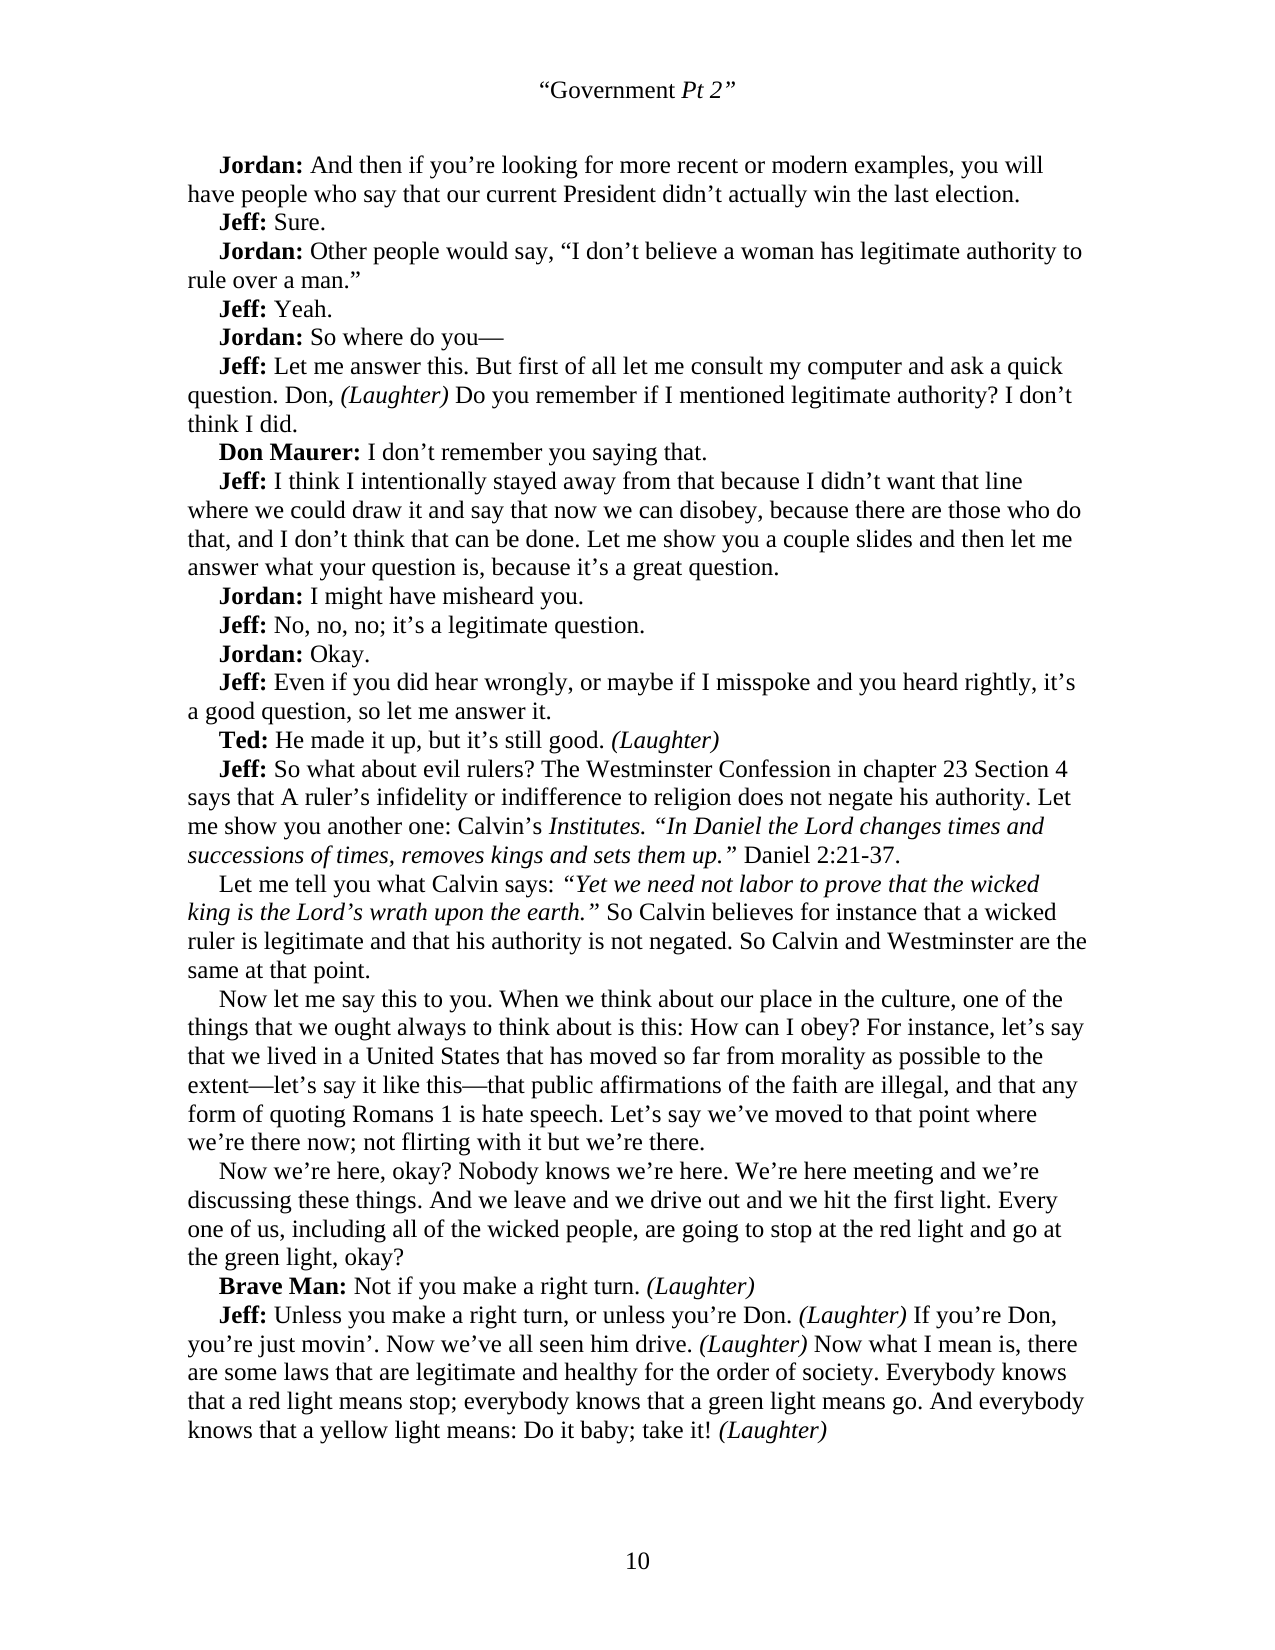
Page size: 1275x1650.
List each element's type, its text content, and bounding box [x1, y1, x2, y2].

text Jordan: And then if you’re looking for more recent or modern examples, you will have people who say that our current President didn’t actually win the last election. [187, 150, 1087, 207]
text Now we’re here, okay? Nobody knows we’re here. We’re here meeting and we’re discussing these things. And we leave and we drive out and we hit the first light. Every one of us, including all of the wicked people, are going to stop at the red light and go at the green light, okay? [187, 1156, 1087, 1271]
text Brave Man: Not if you make a right turn. (Laughter) [187, 1271, 1087, 1300]
text Jeff: Let me answer this. But first of all let me consult my computer and ask a quick question. Don, (Laughter) Do you remember if I mentioned legitimate authority? I don’t think I did. [187, 351, 1087, 437]
text Jeff: Unless you make a right turn, or unless you’re Don. (Laughter) If you’re Don, you’re just movin’. Now we’ve all seen him drive. (Laughter) Now what I mean is, there are some laws that are legitimate and healthy for the order of society. Everybody knows that a red light means stop; everybody knows that a green light means go. And everybody knows that a yellow light means: Do it baby; take it! (Laughter) [187, 1300, 1087, 1444]
text Jeff: Yeah. [187, 294, 1087, 322]
text Ted: He made it up, but it’s still good. (Laughter) [187, 725, 1087, 754]
text Jordan: Other people would say, “I don’t believe a woman has legitimate authority to rule over a man.” [187, 236, 1087, 294]
text Jeff: Even if you did hear wrongly, or maybe if I misspoke and you heard rightly, it’s a good question, so let me answer it. [187, 667, 1087, 725]
text Let me tell you what Calvin says: “Yet we need not labor to prove that the wicked king is the Lord’s wrath upon the earth.” So Calvin believes for instance that a wicked ruler is legitimate and that his authority is not negated. So Calvin and Westminster are the same at that point. [187, 869, 1087, 984]
text Jeff: Sure. [187, 207, 1087, 236]
text Jeff: I think I intentionally stayed away from that because I didn’t want that line where we could draw it and say that now we can disobey, because there are those who do that, and I don’t think that can be done. Let me show you a couple slides and then let me answer what your question is, because it’s a great question. [187, 466, 1087, 581]
text Jeff: So what about evil rulers? The Westminster Confession in chapter 23 Section 4 says that A ruler’s infidelity or indifference to religion does not negate his authority. Let me show you another one: Calvin’s Institutes. “In Daniel the Lord changes times and successions of times, removes kings and sets them up.” Daniel 2:21-37. [187, 754, 1087, 869]
text Now let me say this to you. When we think about our place in the culture, one of the things that we ought always to think about is this: How can I obey? For instance, let’s say that we lived in a United States that has moved so far from morality as possible to the extent—let’s say it like this—that public affirmations of the faith are illegal, and that any form of quoting Romans 1 is hate speech. Let’s say we’ve moved to that point where we’re there now; not flirting with it but we’re there. [187, 984, 1087, 1156]
text Jeff: No, no, no; it’s a legitimate question. [187, 610, 1087, 639]
text Don Maurer: I don’t remember you saying that. [187, 437, 1087, 466]
text Jordan: So where do you— [187, 322, 1087, 351]
text Jordan: I might have misheard you. [187, 581, 1087, 610]
text Jordan: Okay. [187, 639, 1087, 667]
